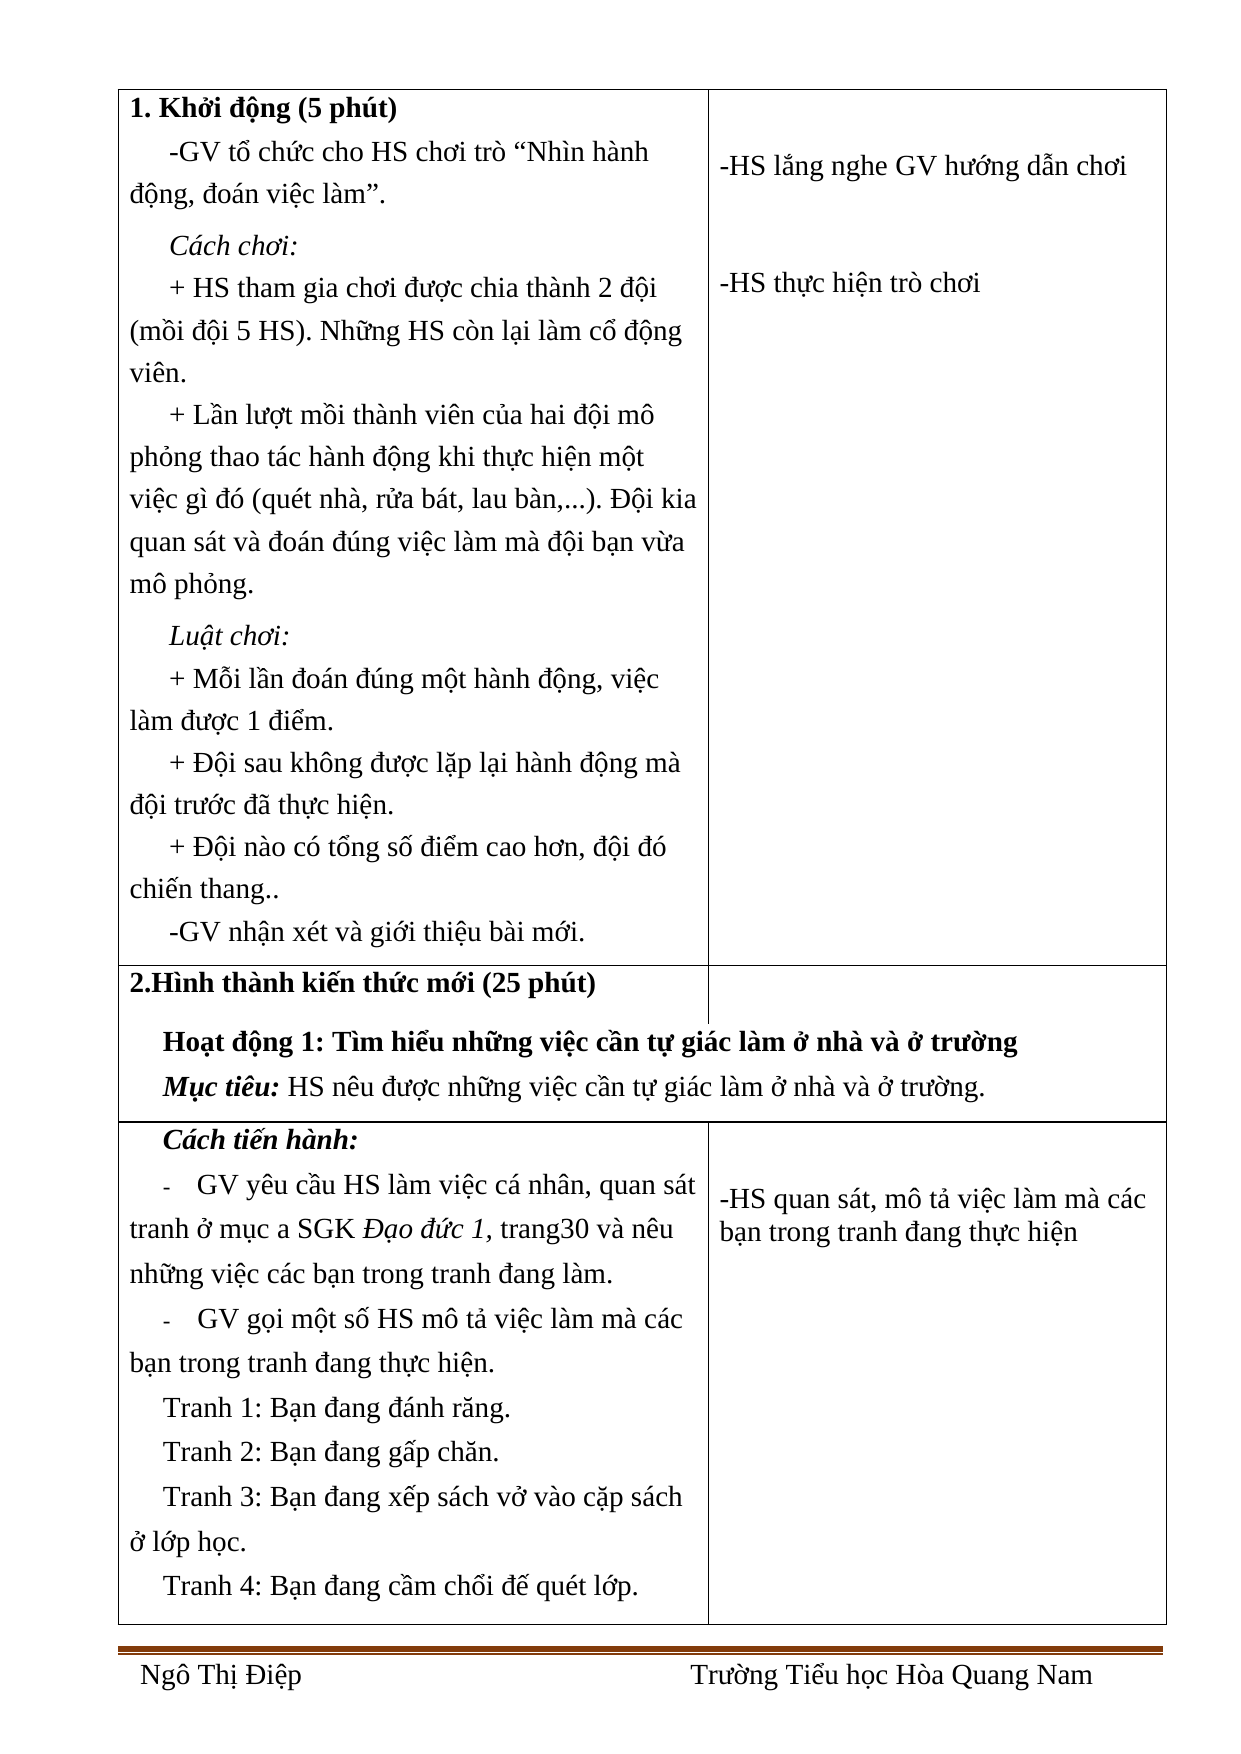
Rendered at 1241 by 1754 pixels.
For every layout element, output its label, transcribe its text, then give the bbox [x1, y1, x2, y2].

table_cell [709, 966, 1166, 1024]
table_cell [709, 1123, 1166, 1624]
table_cell Hoạt động 1: Tìm hiểu những việc cần tự giác làm ở nhà và ở trường Mục tiêu: HS nêu được những việc cần tự giác làm ở nhà và ở trường. [119, 1024, 1166, 1121]
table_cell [119, 1123, 708, 1624]
table_cell -HS lắng nghe GV hướng dẫn chơi -HS thực hiện trò chơi [709, 90, 1166, 964]
table_cell 1. Khởi động (5 phút) -GV tổ chức cho HS chơi trò “Nhìn hành động, đoán việc làm”. Cách chơi: + HS tham gia chơi được chia thành 2 đội (mồi đội 5 HS). Những HS còn lại làm cổ động viên. + Lần lượt mồi thành viên của hai đội mô phỏng thao tác hành động khi thực hiện một việc gì đó (quét nhà, rửa bát, lau bàn,...). Đội kia quan sát và đoán đúng việc làm mà đội bạn vừa mô phỏng. Luật chơi: + Mỗi lần đoán đúng một hành động, việc làm được 1 điểm. + Đội sau không được lặp lại hành động mà đội trước đã thực hiện. + Đội nào có tổng số điểm cao hơn, đội đó chiến thang.. -GV nhận xét và giới thiệu bài mới. [119, 90, 708, 964]
table_cell 2.Hình thành kiến thức mới (25 phút) [119, 966, 708, 1024]
